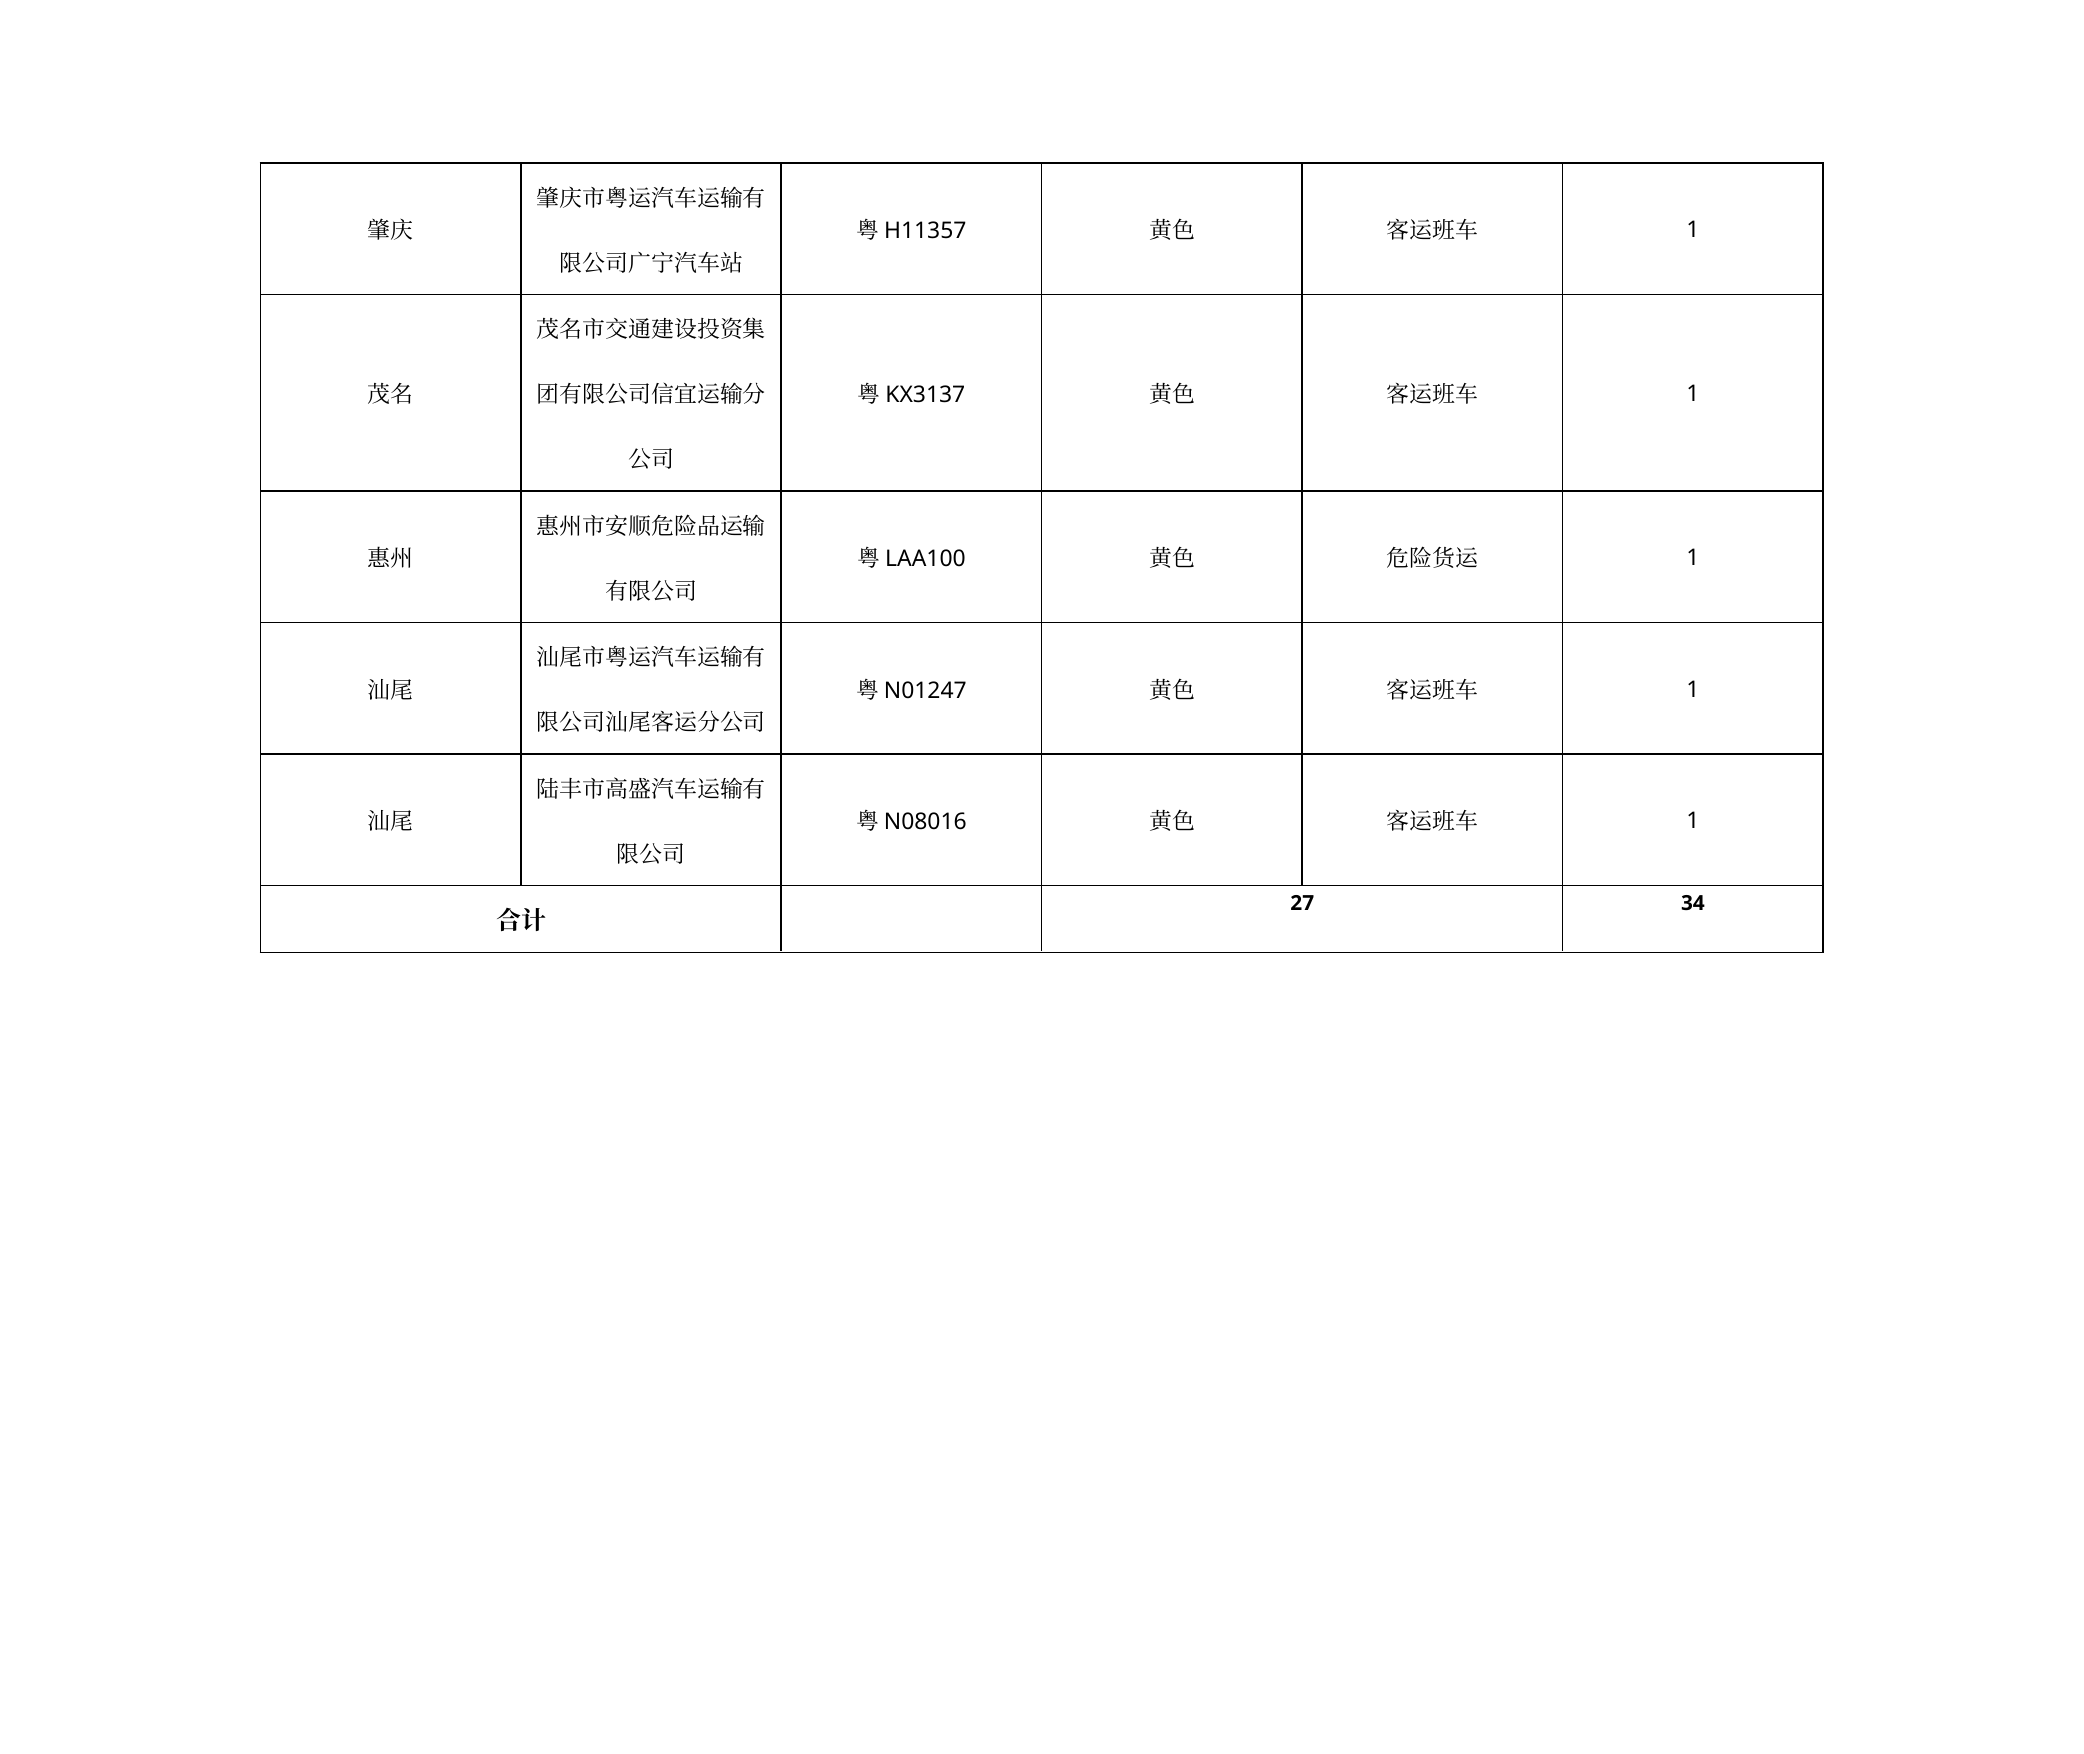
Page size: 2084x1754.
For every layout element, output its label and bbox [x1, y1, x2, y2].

table_cell [261, 295, 520, 490]
table_cell [782, 295, 1041, 490]
table_cell [1563, 886, 1822, 951]
table_cell [782, 623, 1041, 753]
table_cell [1042, 492, 1301, 622]
table_cell [1563, 623, 1822, 753]
table_cell [1303, 623, 1562, 753]
table_cell [782, 755, 1041, 885]
table_cell [261, 755, 520, 885]
table_cell [1042, 164, 1301, 293]
table_cell [522, 492, 780, 622]
table_cell [1303, 295, 1562, 490]
table_cell [522, 164, 780, 293]
table_cell [1563, 295, 1822, 490]
table_cell [261, 492, 520, 622]
table_cell [1563, 492, 1822, 622]
table_cell [522, 755, 780, 885]
table_cell [1563, 755, 1822, 885]
table_cell [1563, 164, 1822, 293]
table_cell [782, 164, 1041, 293]
table_cell [1042, 755, 1301, 885]
table_cell [782, 492, 1041, 622]
table_cell [522, 295, 780, 490]
table_cell [1303, 164, 1562, 293]
table_cell [1042, 295, 1301, 490]
table_cell [522, 623, 780, 753]
table_cell [1042, 623, 1301, 753]
table_cell [1303, 755, 1562, 885]
table_cell [782, 886, 1041, 951]
table_cell [261, 164, 520, 293]
table_cell [261, 623, 520, 753]
table_cell [261, 886, 780, 951]
table_cell [1042, 886, 1562, 951]
table_cell [1303, 492, 1562, 622]
